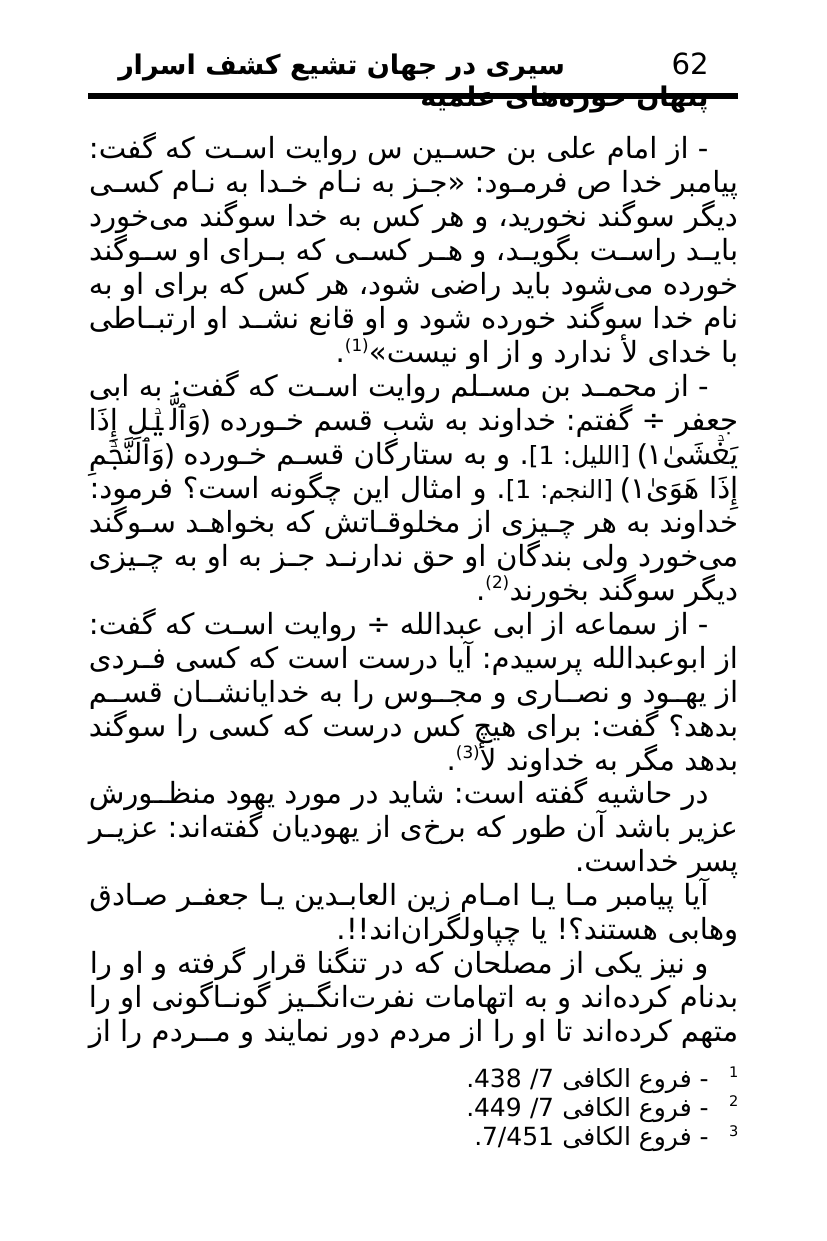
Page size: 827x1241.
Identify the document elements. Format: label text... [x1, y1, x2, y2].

text - از محمد بن‌ مسلم‌ روایت‌ است‌ که‌ گفت‌: به‌ ابی‌ جعفر ÷ گفتم:‌ خداوند به‌ شب‌ قسم‌ خورده‌ ﴿وَٱلَّيۡلِ إِذَا يَغۡشَىٰ١﴾ [اللیل: 1]. و به‌ ستارگان‌ قسم‌ خورده‌ ﴿وَٱلنَّجۡمِ إِذَا هَوَىٰ١﴾ [النجم: 1]. و امثال‌ این‌ چگونه‌ است‌؟ فرمود: خداوند به‌ هر چیزی‌ از مخلوقاتش‌ که‌ بخواهد سوگند می‌خورد ولی‌ بندگان‌ او حق‌ ندارند جز به‌ او به‌ چیزی‌ دیگر سوگند بخورند(). [89, 369, 738, 607]
text - از امام‌ علی‌ بن‌ حسین‌ س روایت‌ است‌ که‌ گفت‌: پیامبر خدا ص فرمود: «جز به‌ نام‌ خدا به‌ نام‌ کسی‌ دیگر سوگند نخورید، و هر کس‌ به‌ خدا سوگند می‌خورد باید راست‌ بگوید، و هر کسی‌ که‌ برای‌ او سوگند خورده می‌شود باید راضی‌ شود، هر کس‌ که‌ برای‌ او به‌ نام‌ خدا سوگند خورده‌ شود و او قانع‌ نشد او ارتباطی‌ با خدای ‌ﻷ ندارد و از او نیست»(). [89, 132, 738, 369]
text آیا پیامبر ما یا امام‌ زین‌ العابدین‌ یا جعفر صادق وهابی‌ هستند؟! یا چپاولگران‌اند!!. [89, 879, 738, 947]
text - از سماعه از ابی‌ عبدالله ÷ روایت‌ است‌ که‌ گفت‌: از ابوعبدالله پرسیدم:‌ آیا درست‌ است که کسی‌ فردی‌ از یهود و نصاری ‌و مجوس‌ را به‌ خدایانشان‌ قسم‌ بدهد؟ گفت‌: برای‌ هیچ‌ کس‌ درست‌ که‌ کسی‌ را سوگند بدهد مگر به‌ خداوند ﻷ().‌ [89, 607, 738, 777]
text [89, 947, 738, 1048]
text در حاشیه‌ گفته‌ است:‌ شاید در مورد یهود منظورش‌ عزیر باشد آن‌ طور که‌ برخ‌ى از یهودیان‌ گفته‌اند: عزیر پسر خداست‌. [89, 777, 738, 879]
